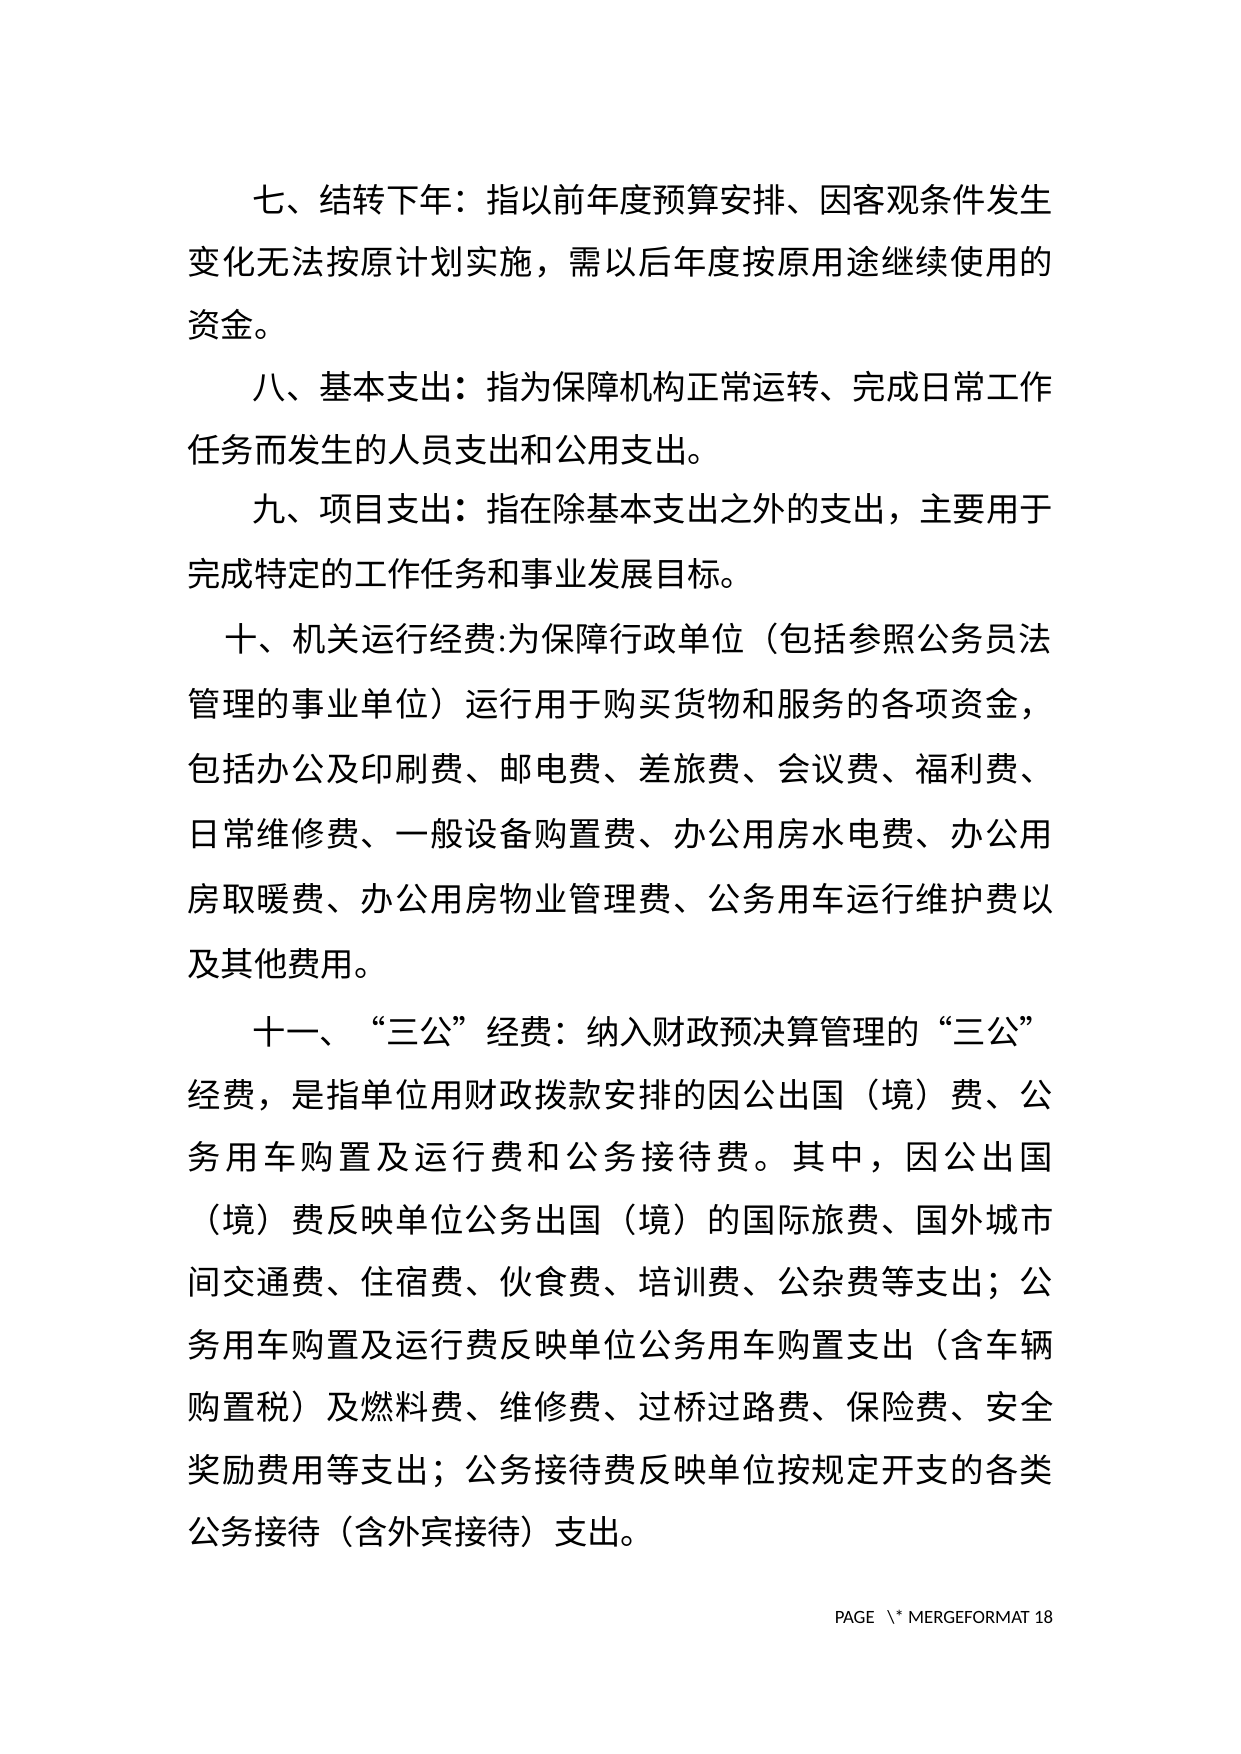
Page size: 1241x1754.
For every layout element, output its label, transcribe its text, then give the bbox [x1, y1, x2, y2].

text 十一、“三公”经费：纳入财政预决算管理的“三公”经费，是指单位用财政拨款安排的因公出国（境）费、公务用车购置及运行费和公务接待费。其中，因公出国（境）费反映单位公务出国（境）的国际旅费、国外城市间交通费、住宿费、伙食费、培训费、公杂费等支出；公务用车购置及运行费反映单位公务用车购置支出（含车辆购置税）及燃料费、维修费、过桥过路费、保险费、安全奖励费用等支出；公务接待费反映单位按规定开支的各类公务接待（含外宾接待）支出。 [187, 994, 1053, 1557]
text 八、基本支出：指为保障机构正常运转、完成日常工作任务而发生的人员支出和公用支出。 [187, 349, 1053, 474]
text 九、项目支出：指在除基本支出之外的支出，主要用于完成特定的工作任务和事业发展目标。 十、机关运行经费:为保障行政单位（包括参照公务员法管理的事业单位）运行用于购买货物和服务的各项资金，包括办公及印刷费、邮电费、差旅费、会议费、福利费、日常维修费、一般设备购置费、办公用房水电费、办公用房取暖费、办公用房物业管理费、公务用车运行维护费以及其他费用。 [187, 474, 1053, 994]
text 七、结转下年：指以前年度预算安排、因客观条件发生变化无法按原计划实施，需以后年度按原用途继续使用的资金。 [187, 162, 1053, 349]
